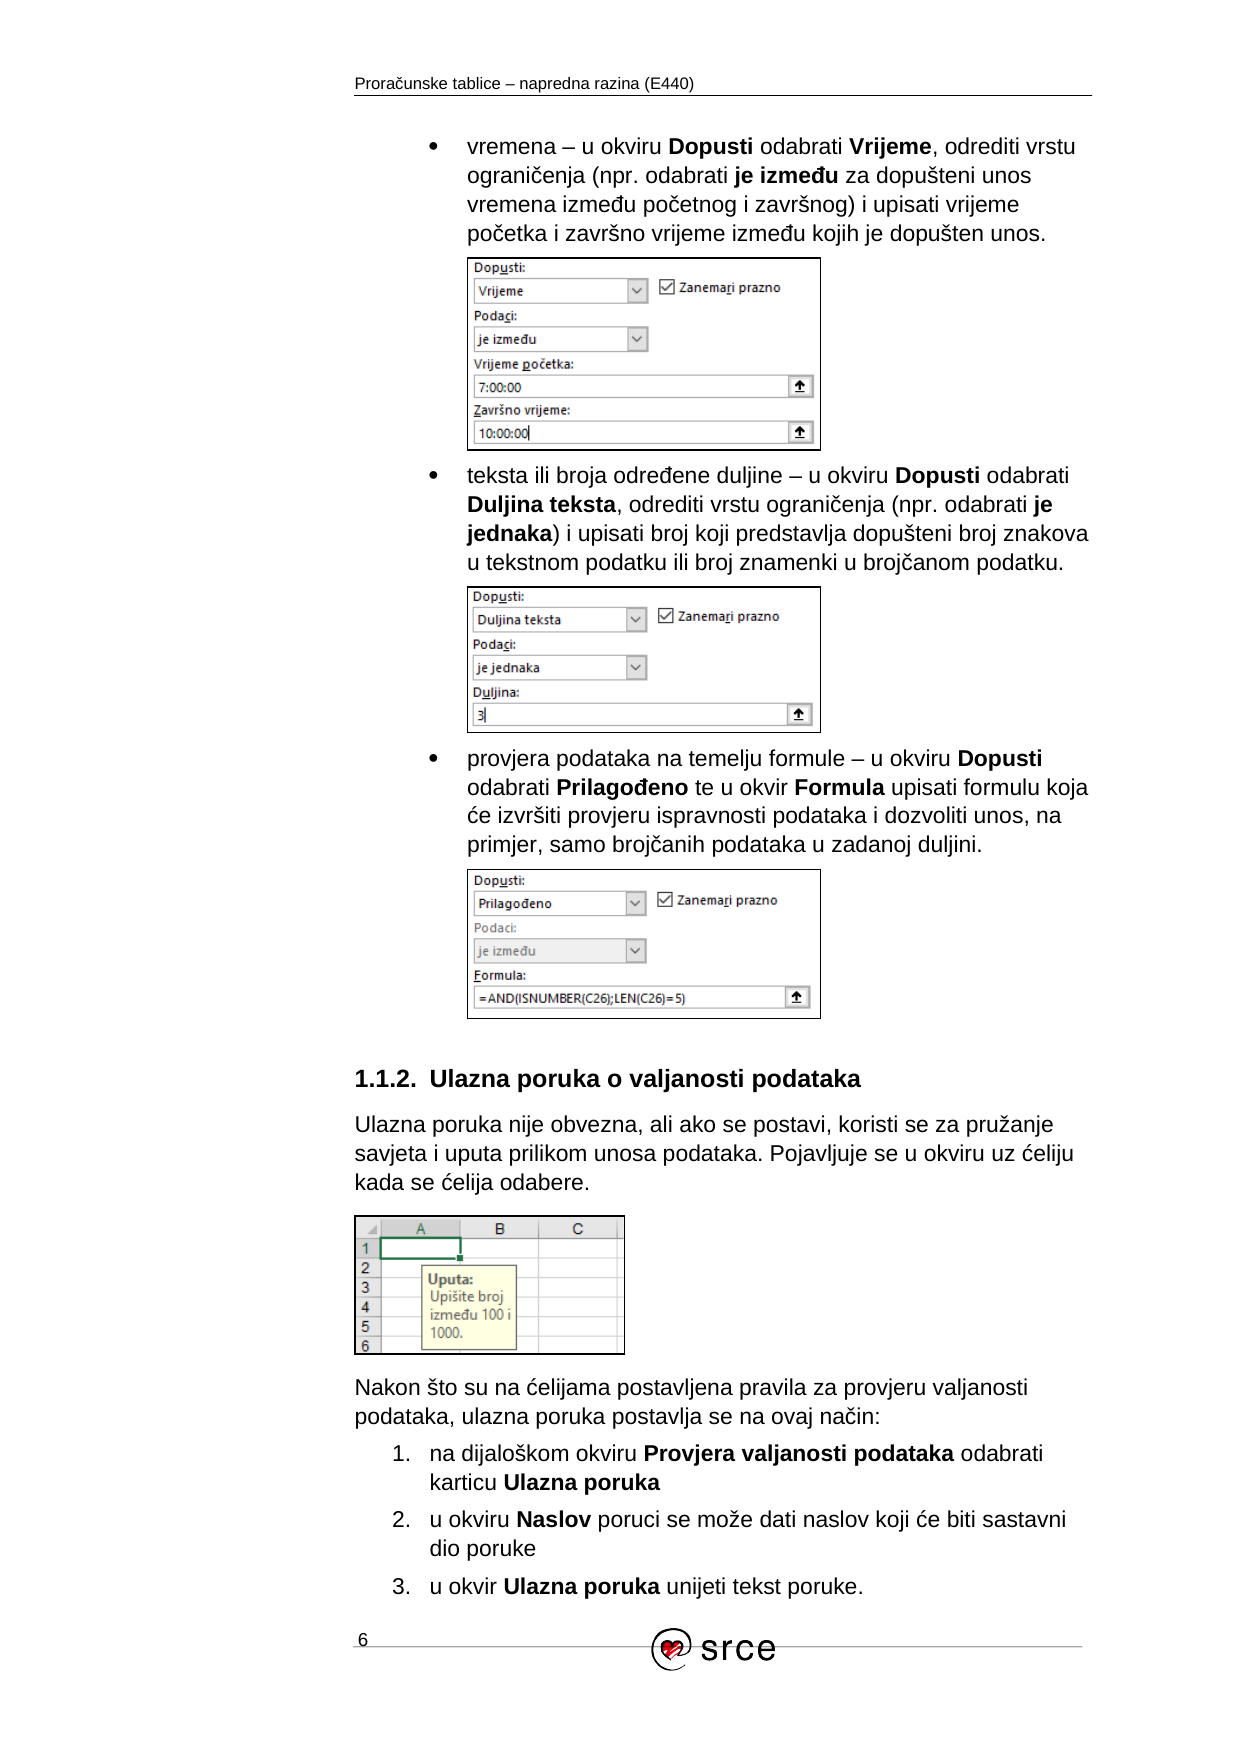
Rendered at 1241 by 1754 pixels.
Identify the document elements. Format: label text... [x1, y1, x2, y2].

list na dijaloškom okviru Provjera valjanosti podataka odabrati karticu Ulazna poruka [392, 1440, 1092, 1496]
list provjera podataka na temelju formule – u okviru Dopusti odabrati Prilagođeno te u okvir Formula upisati formulu koja će izvršiti provjeru ispravnosti podataka i dozvoliti unos, na primjer, samo brojčanih podataka u zadanoj duljini. [429, 744, 1092, 858]
text Ulazna poruka nije obvezna, ali ako se postavi, koristi se za pružanje savjeta i uputa prilikom unosa podataka. Pojavljuje se u okviru uz ćeliju kada se ćelija odabere. [354, 1111, 1092, 1196]
picture [468, 588, 820, 732]
text Ulazna poruka o valjanosti podataka [354, 1064, 1092, 1092]
picture [651, 1628, 775, 1646]
list vremena – u okviru Dopusti odabrati Vrijeme, odrediti vrstu ograničenja (npr. odabrati je između za dopušteni unos vremena između početnog i završnog) i upisati vrijeme početka i završno vrijeme između kojih je dopušten unos. [429, 133, 1092, 246]
text Nakon što su na ćelijama postavljena pravila za provjeru valjanosti podataka, ulazna poruka postavlja se na ovaj način: [354, 1374, 1092, 1429]
list u okvir Ulazna poruka unijeti tekst poruke. [392, 1573, 1092, 1599]
list teksta ili broja određene duljine – u okviru Dopusti odabrati Duljina teksta, odrediti vrstu ograničenja (npr. odabrati je jednaka) i upisati broj koji predstavlja dopušteni broj znakova u tekstnom podatku ili broj znamenki u brojčanom podatku. [429, 462, 1092, 575]
picture [468, 870, 820, 1018]
picture [356, 1217, 624, 1353]
picture [468, 259, 820, 449]
picture [651, 1648, 775, 1671]
list u okviru Naslov poruci se može dati naslov koji će biti sastavni dio poruke [392, 1506, 1092, 1562]
